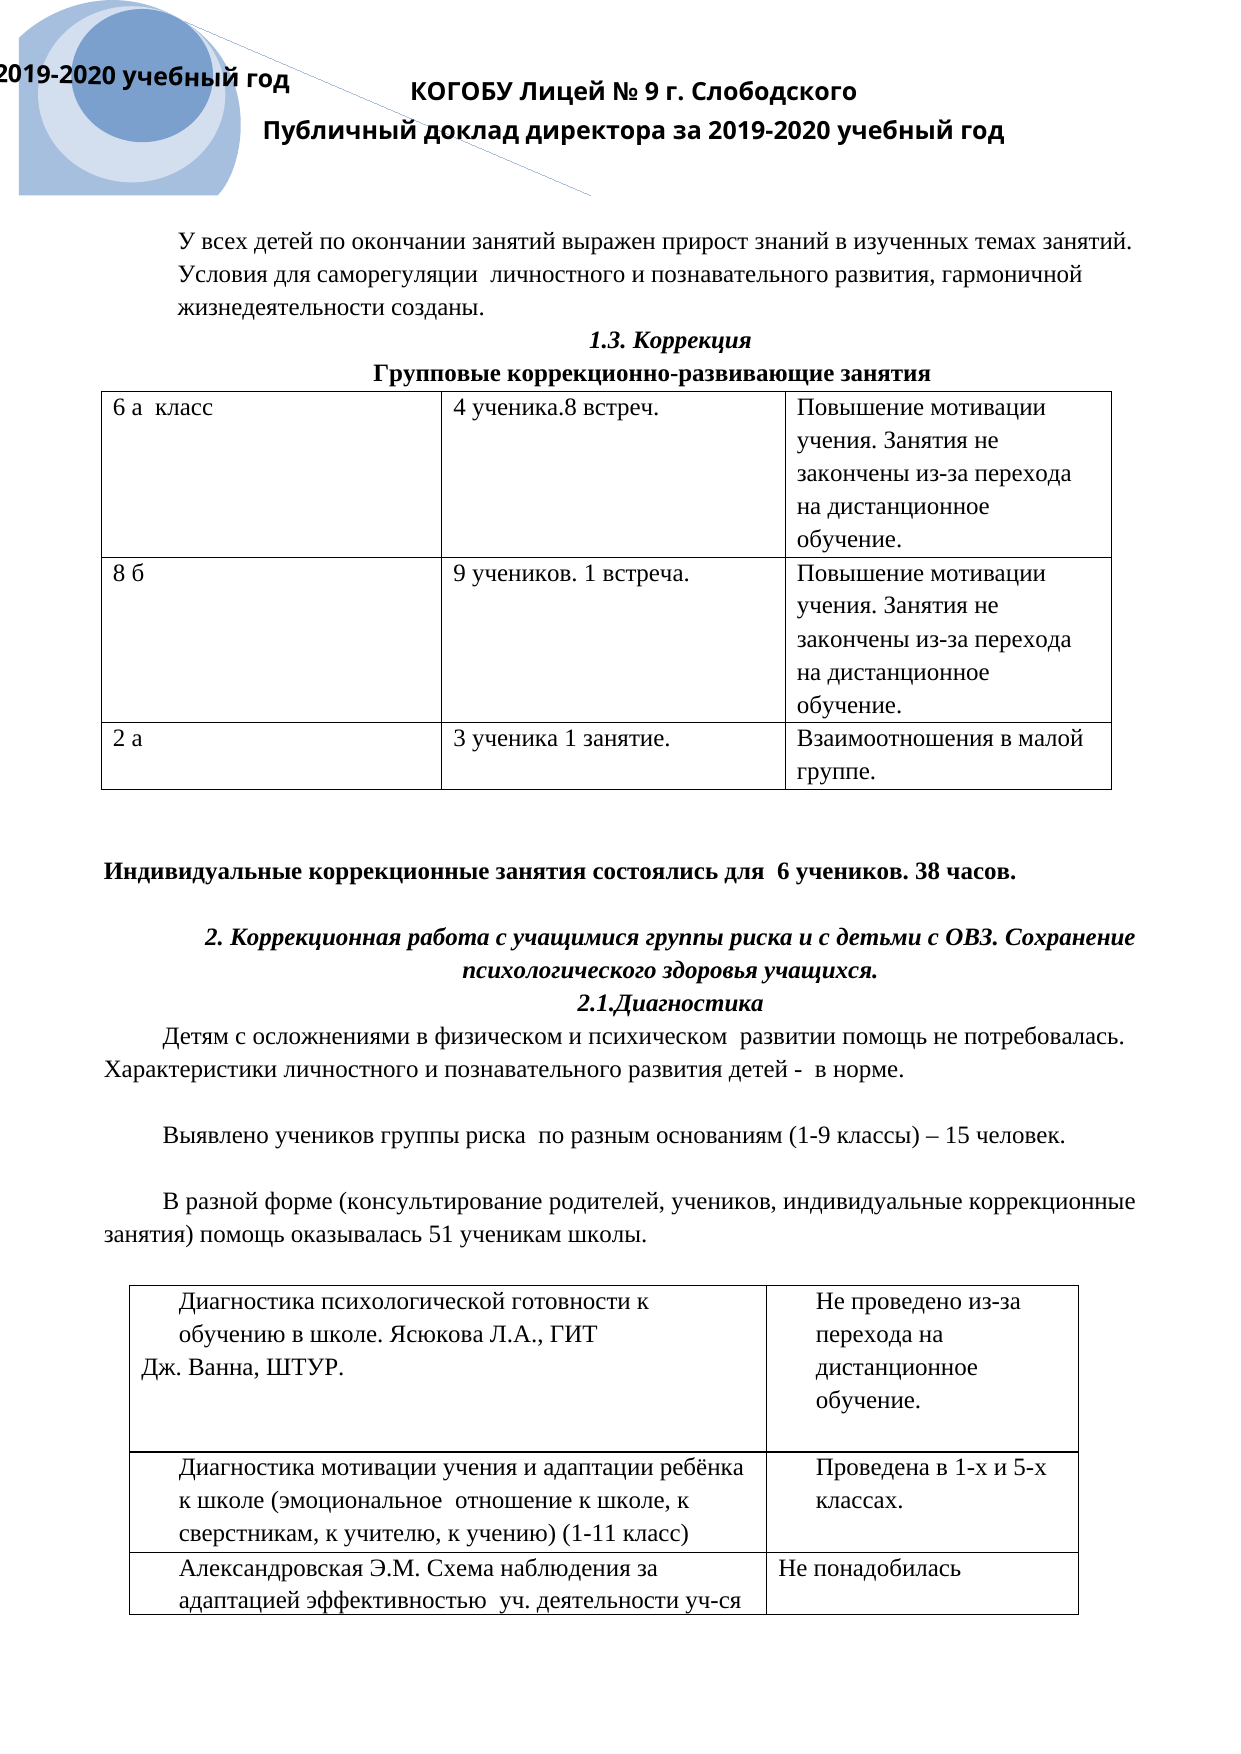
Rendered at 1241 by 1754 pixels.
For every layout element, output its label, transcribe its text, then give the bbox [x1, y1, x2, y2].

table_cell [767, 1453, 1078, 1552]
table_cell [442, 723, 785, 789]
list У всех детей по окончании занятий выражен прирост знаний в изученных темах занятий. Условия для саморегуляции личностного и познавательного развития, гармоничной жизнедеятельности созданы. [177, 226, 1163, 321]
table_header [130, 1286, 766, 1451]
list В разной форме (консультирование родителей, учеников, индивидуальные коррекционные занятия) помощь оказывалась 51 ученикам школы. [103, 1186, 1163, 1248]
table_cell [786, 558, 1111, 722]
list 2.1.Диагностика [177, 988, 1163, 1017]
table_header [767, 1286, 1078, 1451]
list Детям с осложнениями в физическом и психическом развитии помощь не потребовалась. Характеристики личностного и познавательного развития детей - в норме. [103, 1021, 1163, 1083]
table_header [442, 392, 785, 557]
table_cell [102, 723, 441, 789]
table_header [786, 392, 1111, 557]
list Выявлено учеников группы риска по разным основаниям (1-9 классы) – 15 человек. [103, 1120, 1163, 1149]
text Групповые коррекционно-развивающие занятия [141, 358, 1163, 387]
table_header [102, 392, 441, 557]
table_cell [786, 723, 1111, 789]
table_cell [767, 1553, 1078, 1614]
list 1.3. Коррекция [177, 325, 1163, 353]
list Индивидуальные коррекционные занятия состоялись для 6 учеников. 38 часов. [103, 856, 1163, 885]
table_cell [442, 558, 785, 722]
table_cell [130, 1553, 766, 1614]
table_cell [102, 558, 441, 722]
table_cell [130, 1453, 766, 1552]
list 2. Коррекционная работа с учащимися группы риска и с детьми с ОВЗ. Сохранение психологического здоровья учащихся. [177, 922, 1163, 984]
